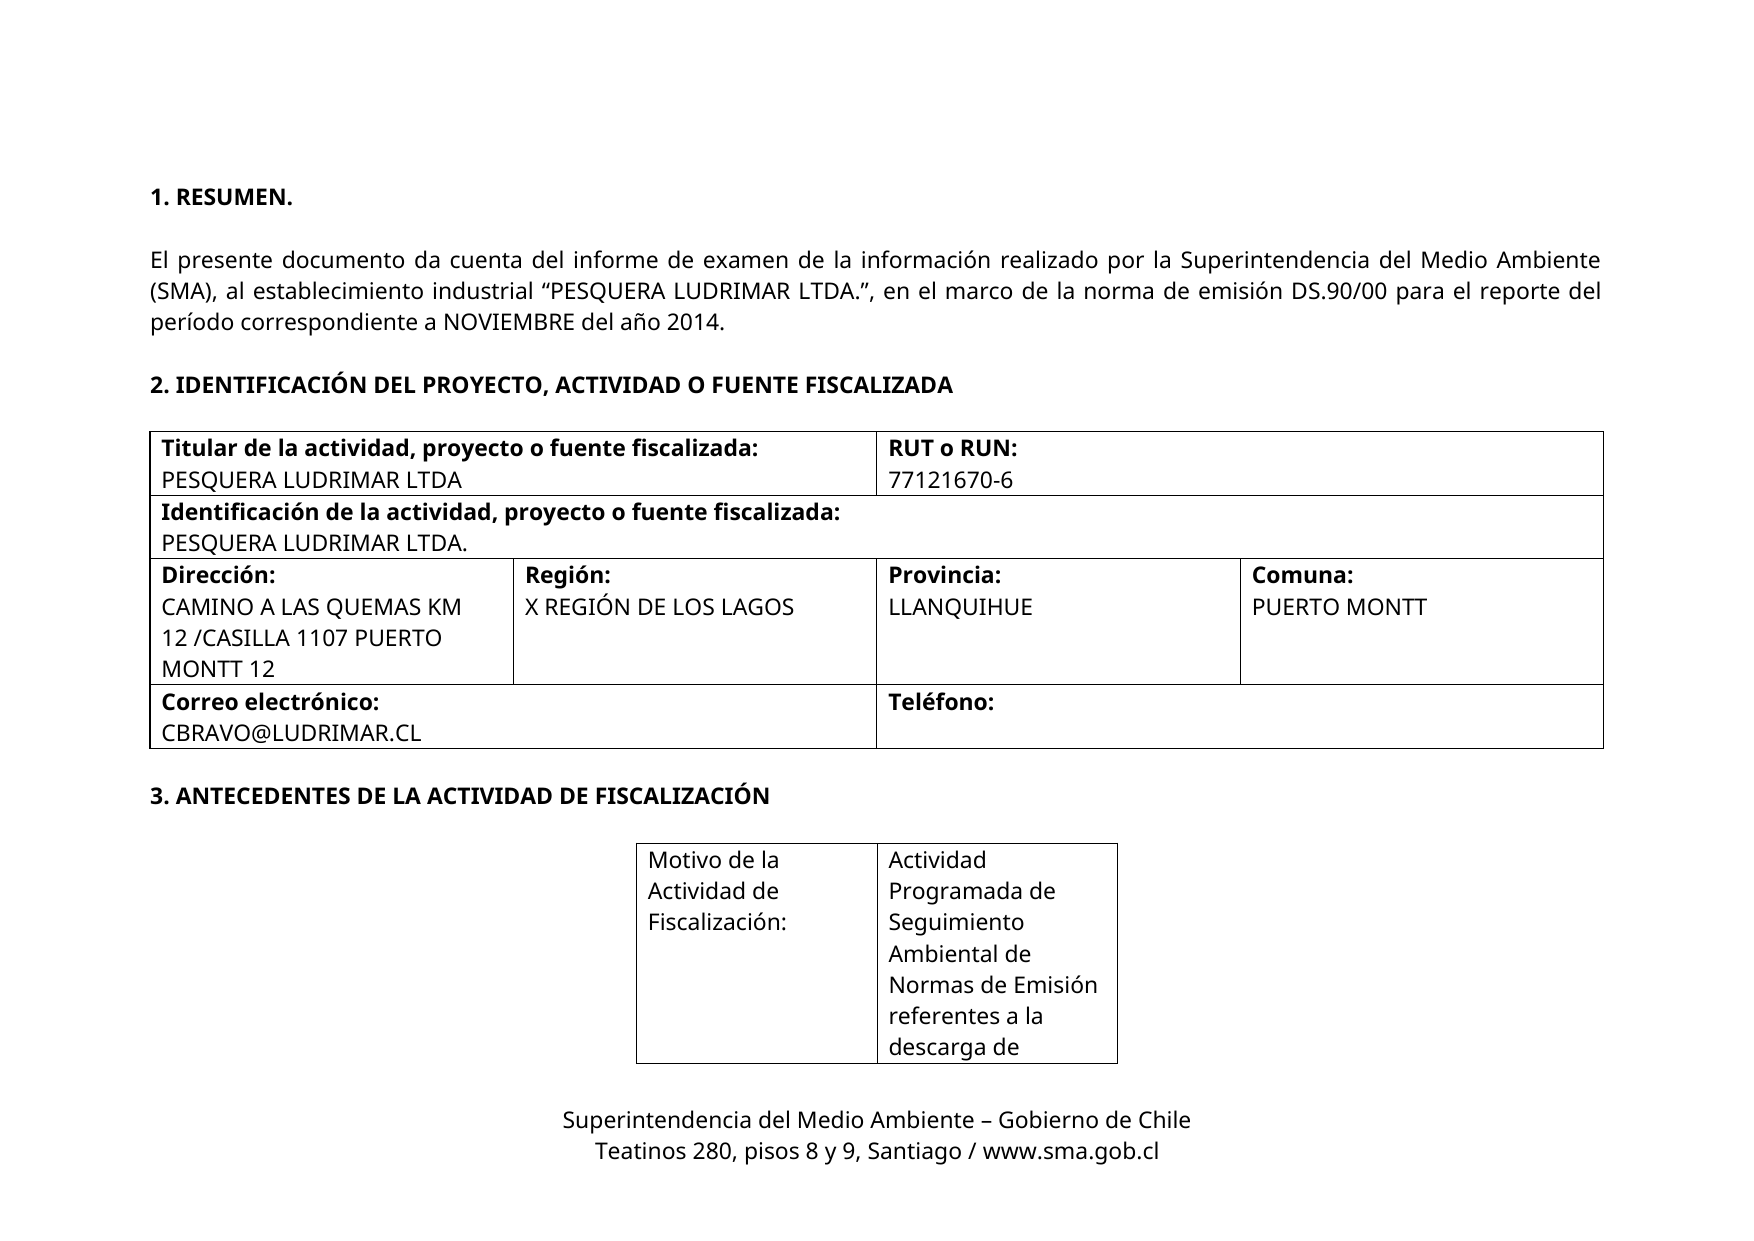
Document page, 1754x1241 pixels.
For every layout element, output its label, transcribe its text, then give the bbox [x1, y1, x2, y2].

table_cell Teléfono: [877, 685, 1603, 748]
table_cell Identificación de la actividad, proyecto o fuente fiscalizada: PESQUERA LUDRIMAR LTDA. [151, 496, 1603, 558]
table_header Titular de la actividad, proyecto o fuente fiscalizada: PESQUERA LUDRIMAR LTDA [151, 432, 876, 495]
text 3. ANTECEDENTES DE LA ACTIVIDAD DE FISCALIZACIÓN [150, 749, 1604, 811]
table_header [637, 844, 877, 1062]
text 1. RESUMEN. [150, 150, 1604, 212]
table_cell Comuna: PUERTO MONTT [1241, 559, 1603, 684]
text El presente documento da cuenta del informe de examen de la información realizado por la Superintendencia del Medio Ambiente (SMA), al establecimiento industrial “PESQUERA LUDRIMAR LTDA.”, en el marco de la norma de emisión DS.90/00 para el reporte del período correspondiente a NOVIEMBRE del año 2014. [150, 212, 1604, 337]
table_cell Dirección: CAMINO A LAS QUEMAS KM 12 /CASILLA 1107 PUERTO MONTT 12 [151, 559, 513, 684]
table_header RUT o RUN: 77121670-6 [877, 432, 1603, 495]
table_cell Región: X REGIÓN DE LOS LAGOS [514, 559, 876, 684]
table_cell Correo electrónico: CBRAVO@LUDRIMAR.CL [151, 685, 876, 748]
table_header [878, 844, 1117, 1062]
text 2. IDENTIFICACIÓN DEL PROYECTO, ACTIVIDAD O FUENTE FISCALIZADA [150, 337, 1604, 400]
table_cell Provincia: LLANQUIHUE [877, 559, 1240, 684]
